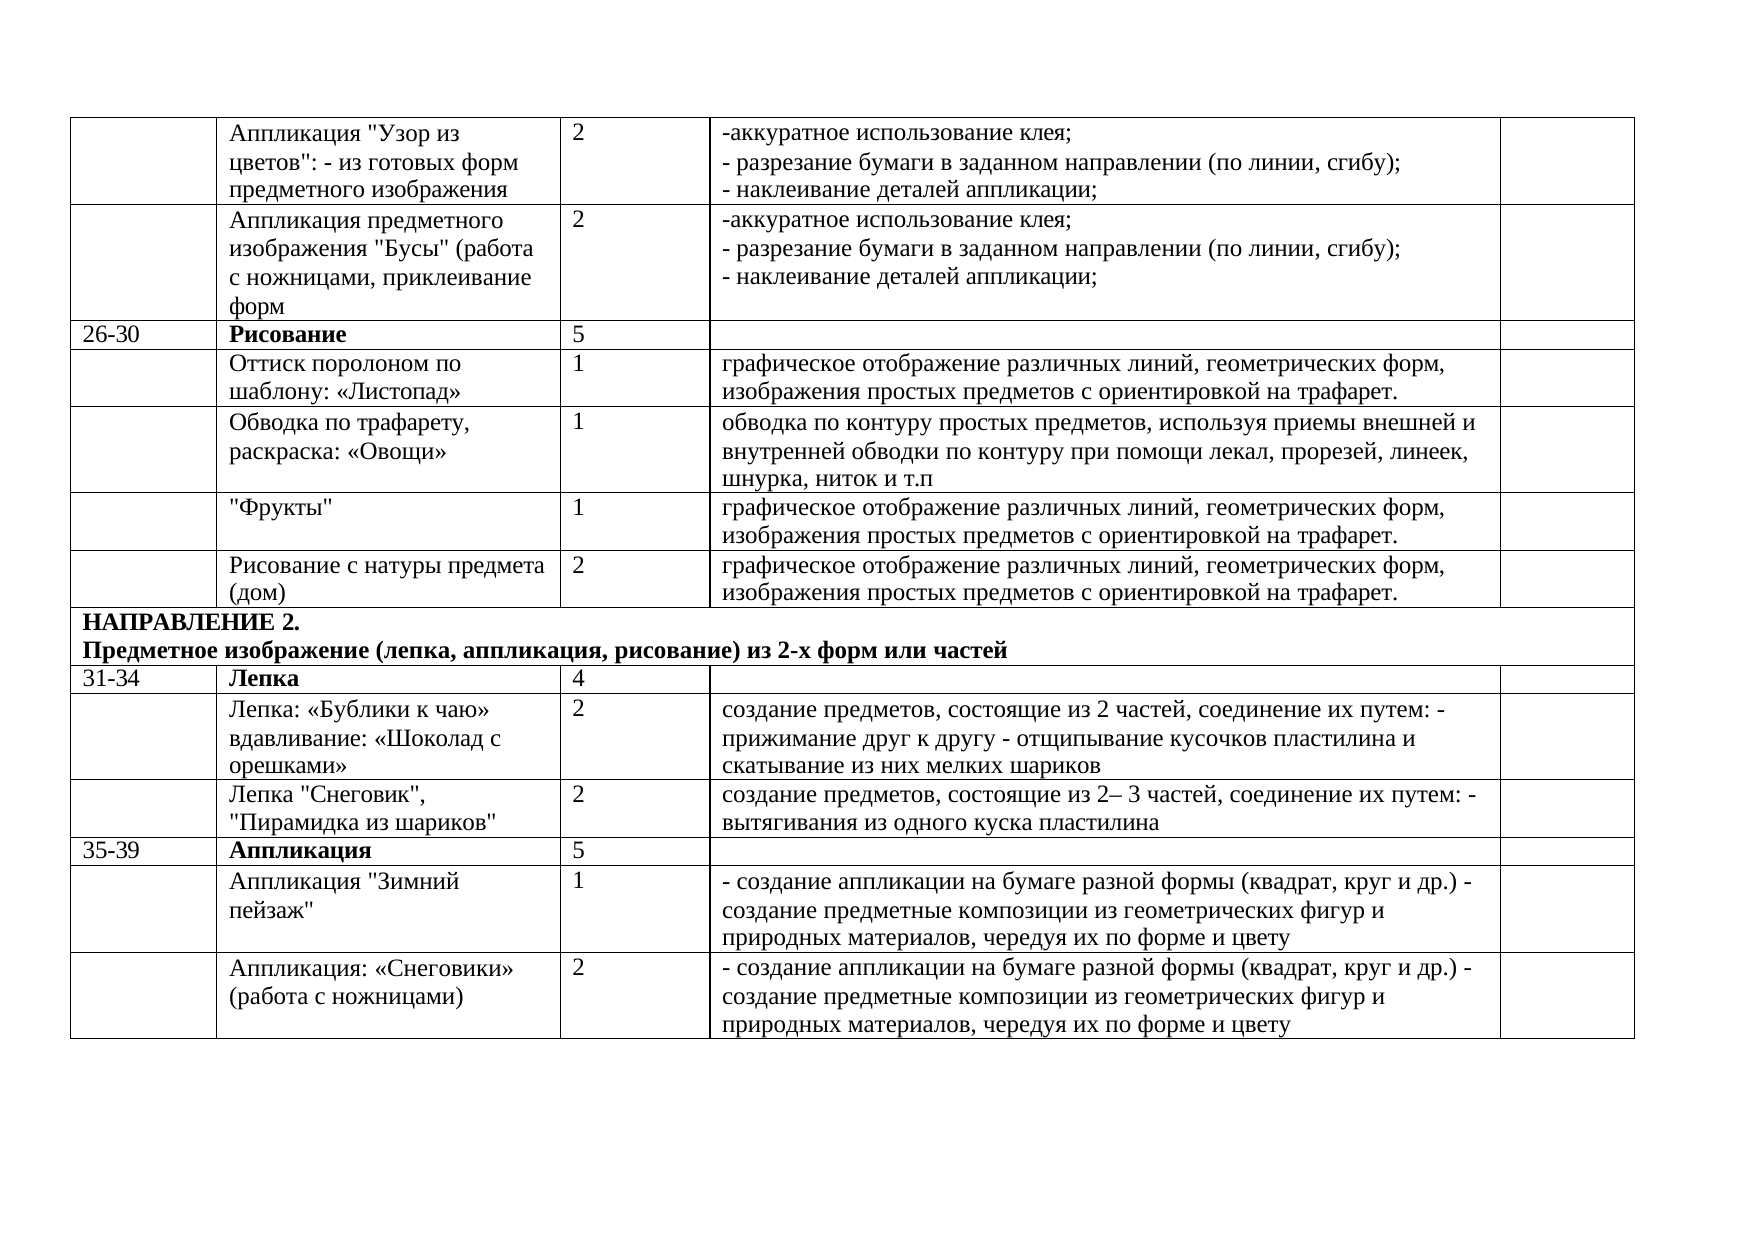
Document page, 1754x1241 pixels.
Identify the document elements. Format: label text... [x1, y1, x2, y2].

table_cell [71, 493, 216, 549]
table_cell 2 [561, 953, 709, 1038]
table_cell 5 [561, 838, 709, 865]
table_cell [71, 953, 216, 1038]
table_cell Лепка [217, 666, 560, 693]
table_cell Рисование с натуры предмета (дом) [217, 551, 560, 607]
table_cell [71, 551, 216, 607]
table_cell [1501, 493, 1634, 549]
table_header Аппликация "Узор из цветов": - из готовых форм предметного изображения [217, 118, 560, 204]
table_cell [1501, 666, 1634, 693]
table_cell [71, 780, 216, 837]
table_cell 5 [561, 321, 709, 348]
table_cell [711, 321, 1500, 348]
table_cell 35-39 [71, 838, 216, 865]
table_cell [1501, 321, 1634, 348]
table_header -аккуратное использование клея; разрезание бумаги в заданном направлении (по линии, сгибу); наклеивание деталей аппликации; [711, 118, 1500, 204]
table_cell графическое отображение различных линий, геометрических форм, изображения простых предметов с ориентировкой на трафарет. [711, 493, 1500, 549]
table_cell обводка по контуру простых предметов, используя приемы внешней и внутренней обводки по контуру при помощи лекал, прорезей, линеек, шнурка, ниток и т.п [711, 407, 1500, 492]
table_cell Лепка "Снеговик", "Пирамидка из шариков" [217, 780, 560, 837]
table_header 2 [561, 118, 709, 204]
table_cell [1501, 953, 1634, 1038]
table_cell НАПРАВЛЕНИЕ 2. Предметное изображение (лепка, аппликация, рисование) из 2-х форм или частей [71, 608, 1634, 664]
table_cell [1501, 205, 1634, 320]
table_cell [711, 666, 1500, 693]
table_cell Рисование [217, 321, 560, 348]
table_cell Лепка: «Бублики к чаю» вдавливание: «Шоколад с орешками» [217, 694, 560, 779]
table_cell Аппликация [217, 838, 560, 865]
table_cell [71, 350, 216, 406]
table_cell 1 [561, 407, 709, 492]
table_cell [1501, 407, 1634, 492]
table_cell 1 [561, 866, 709, 952]
table_cell 2 [561, 694, 709, 779]
table_cell Обводка по трафарету, раскраска: «Овощи» [217, 407, 560, 492]
table_cell [1501, 838, 1634, 865]
table_cell [1501, 551, 1634, 607]
table_cell 4 [561, 666, 709, 693]
table_cell 26-30 [71, 321, 216, 348]
table_cell 2 [561, 551, 709, 607]
table_cell "Фрукты" [217, 493, 560, 549]
table_cell [71, 205, 216, 320]
table_cell [1501, 350, 1634, 406]
table_cell Аппликация: «Снеговики» (работа с ножницами) [217, 953, 560, 1038]
table_cell [1501, 694, 1634, 779]
table_cell 31-34 [71, 666, 216, 693]
table_cell графическое отображение различных линий, геометрических форм, изображения простых предметов с ориентировкой на трафарет. [711, 350, 1500, 406]
table_cell графическое отображение различных линий, геометрических форм, изображения простых предметов с ориентировкой на трафарет. [711, 551, 1500, 607]
table_cell -аккуратное использование клея; разрезание бумаги в заданном направлении (по линии, сгибу); наклеивание деталей аппликации; [711, 205, 1500, 320]
table_cell 2 [561, 205, 709, 320]
table_cell [711, 838, 1500, 865]
table_cell [71, 407, 216, 492]
table_cell [1501, 866, 1634, 952]
table_cell [71, 866, 216, 952]
table_cell 1 [561, 350, 709, 406]
table_header [71, 118, 216, 204]
table_cell - создание аппликации на бумаге разной формы (квадрат, круг и др.) - создание предметные композиции из геометрических фигур и природных материалов, чередуя их по форме и цвету [711, 953, 1500, 1038]
table_cell [1501, 780, 1634, 837]
table_cell Аппликация предметного изображения "Бусы" (работа с ножницами, приклеивание форм [217, 205, 560, 320]
table_cell создание предметов, состоящие из 2– 3 частей, соединение их путем: - вытягивания из одного куска пластилина [711, 780, 1500, 837]
table_cell [71, 694, 216, 779]
table_cell создание предметов, состоящие из 2 частей, соединение их путем: - прижимание друг к другу - отщипывание кусочков пластилина и скатывание из них мелких шариков [711, 694, 1500, 779]
table_cell 2 [561, 780, 709, 837]
table_cell Аппликация "Зимний пейзаж" [217, 866, 560, 952]
table_cell - создание аппликации на бумаге разной формы (квадрат, круг и др.) - создание предметные композиции из геометрических фигур и природных материалов, чередуя их по форме и цвету [711, 866, 1500, 952]
table_cell Оттиск поролоном по шаблону: «Листопад» [217, 350, 560, 406]
table_cell 1 [561, 493, 709, 549]
table_header [1501, 118, 1634, 204]
